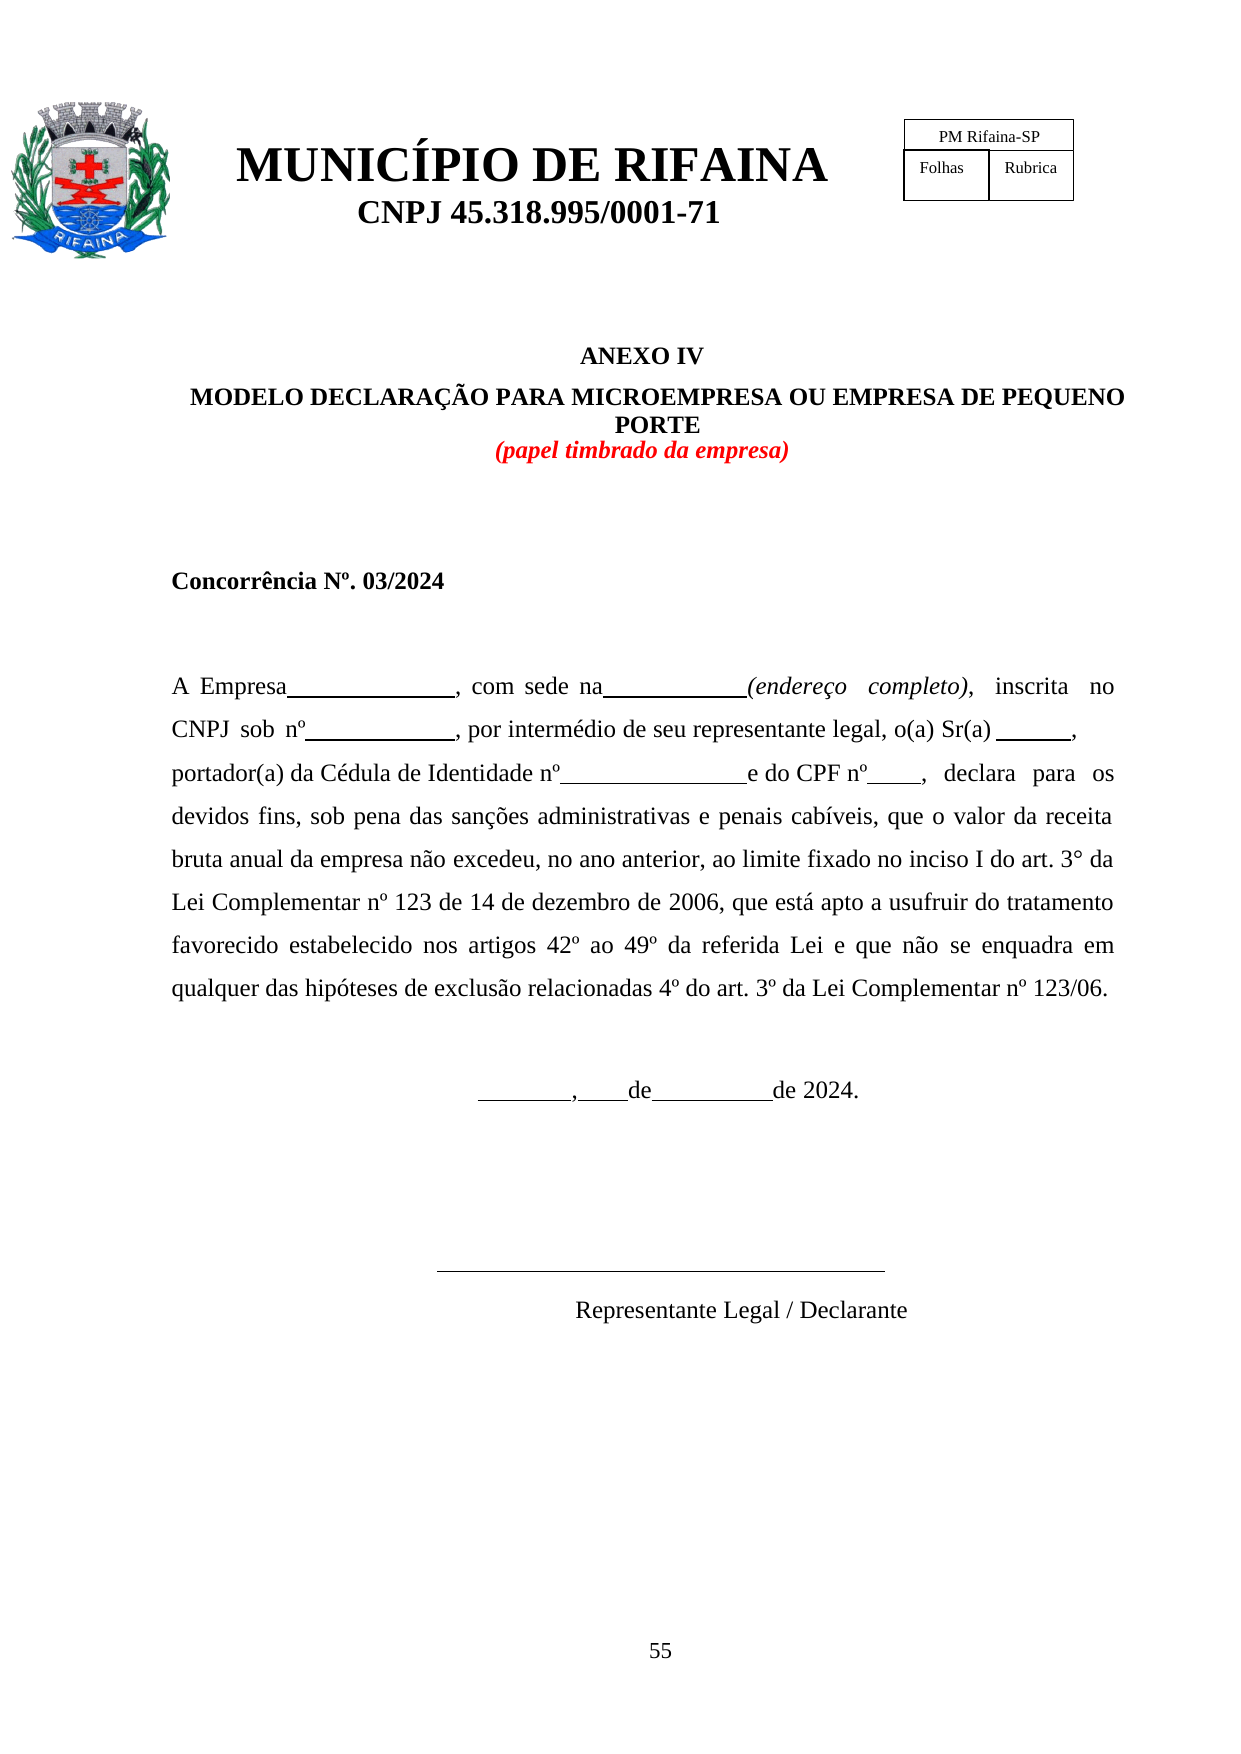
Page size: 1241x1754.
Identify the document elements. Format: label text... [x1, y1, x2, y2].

text , de de 2024. [478, 1075, 1144, 1104]
text (papel timbrado da empresa) [347, 439, 1144, 463]
text Representante Legal / Declarante [339, 1301, 1144, 1322]
subtitle Concorrência Nº. 03/2024 [171, 566, 1144, 595]
subtitle MODELO DECLARAÇÃO PARA MICROEMPRESA OU EMPRESA DE PEQUENO PORTE [171, 382, 1144, 439]
text A Empresa , com sede na (endereço completo), inscrita no CNPJ sob nº , por intermédio de seu representante legal, o(a) Sr(a) , portador(a) da Cédula de Identidade nº e do CPF nº , declara para os devidos fins, sob pena das sanções administrativas e penais cabíveis, que o valor da receita bruta anual da empresa não excedeu, no ano anterior, ao limite fixado no inciso I do art. 3° da Lei Complementar nº 123 de 14 de dezembro de 2006, que está apto a usufruir do tratamento favorecido estabelecido nos artigos 42º ao 49º da referida Lei e que não se enquadra em qualquer das hipóteses de exclusão relacionadas 4º do art. 3º da Lei Complementar nº 123/06. [171, 671, 1114, 1002]
picture [10, 99, 170, 259]
subtitle ANEXO IV [140, 341, 1144, 370]
